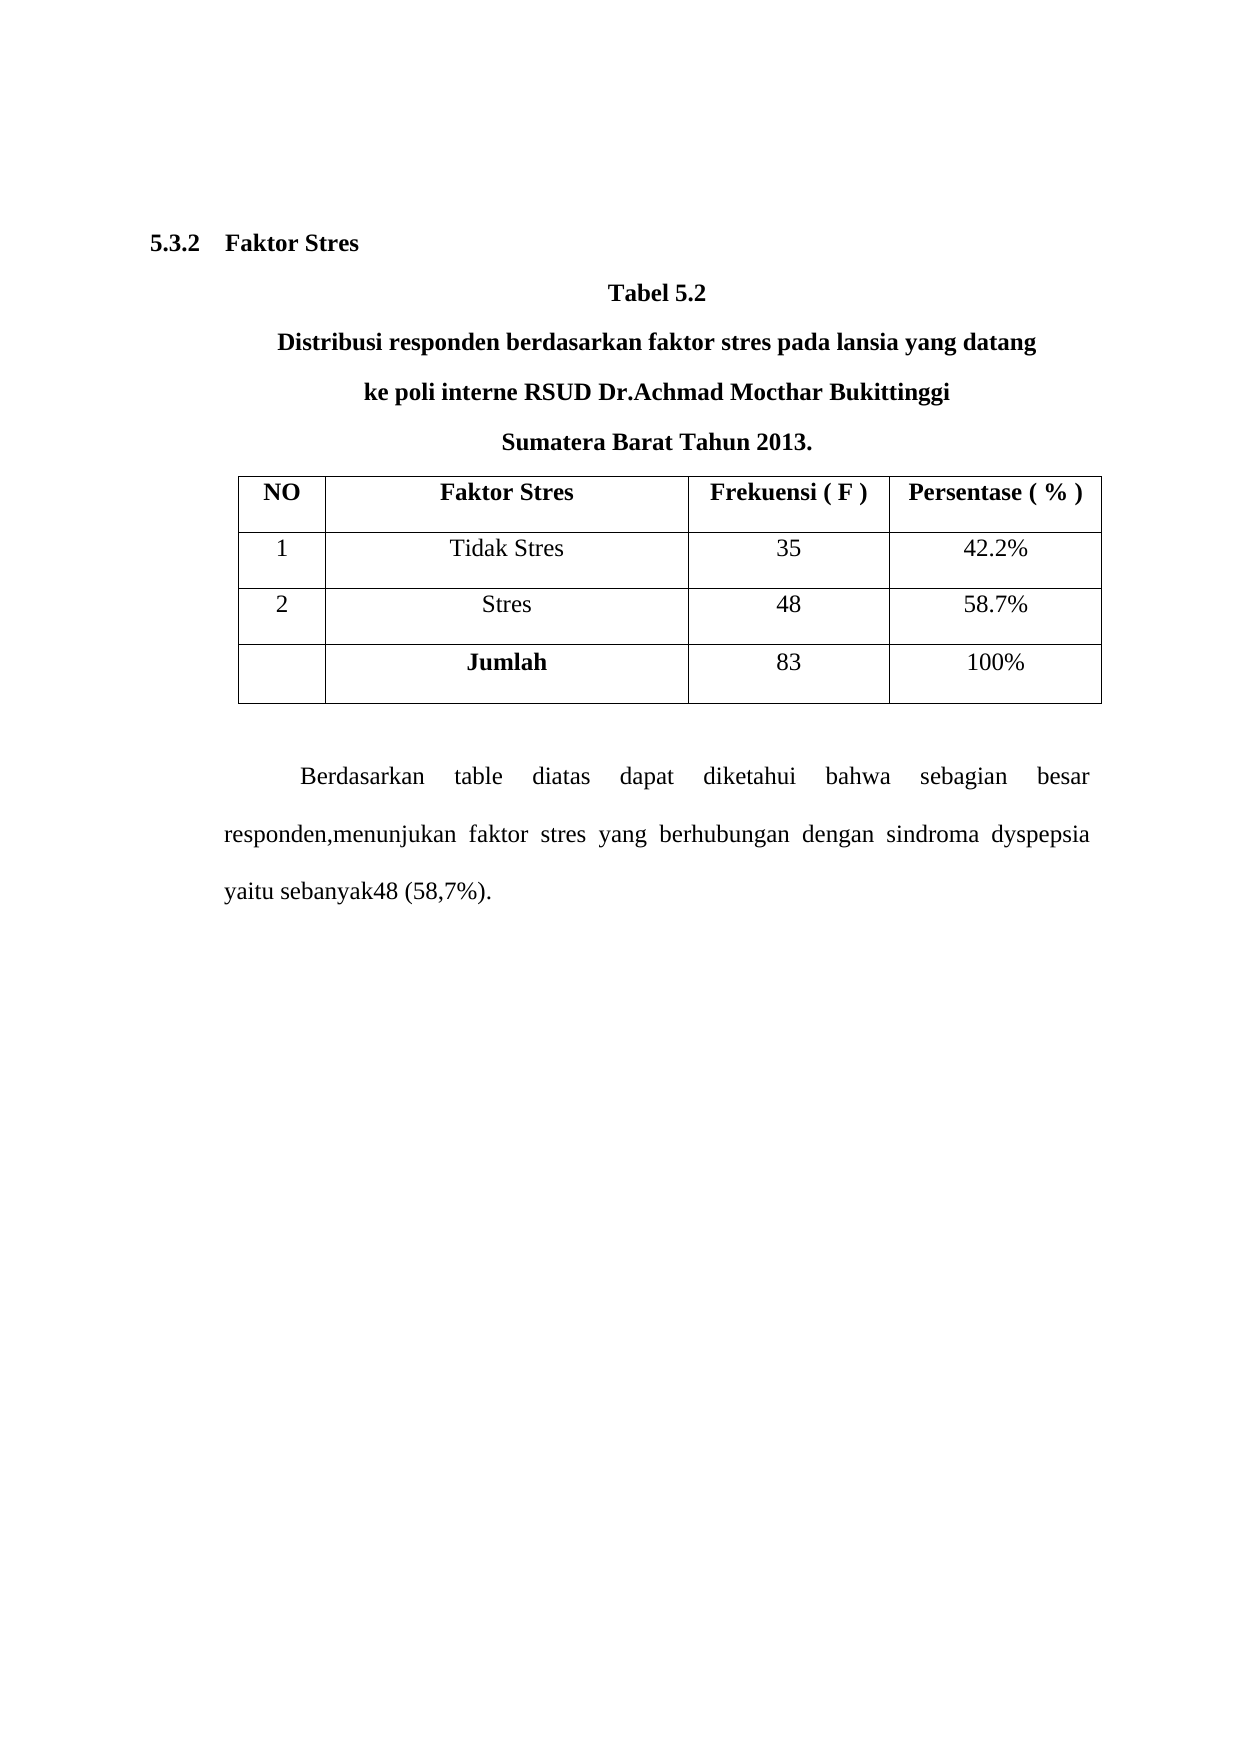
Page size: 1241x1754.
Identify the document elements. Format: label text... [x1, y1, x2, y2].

text 5.3.2 Faktor Stres [150, 228, 1090, 257]
table_header Persentase ( % ) [890, 477, 1101, 532]
table_cell Stres [326, 589, 688, 644]
text Distribusi responden berdasarkan faktor stres pada lansia yang datang [223, 327, 1090, 356]
table_cell 1 [239, 533, 325, 588]
table_cell Jumlah [326, 645, 688, 703]
table_cell Tidak Stres [326, 533, 688, 588]
table_header Frekuensi ( F ) [689, 477, 889, 532]
table_cell 58.7% [890, 589, 1101, 644]
table_cell 2 [239, 589, 325, 644]
table_header NO [239, 477, 325, 532]
table_cell [239, 645, 325, 703]
table_header Faktor Stres [326, 477, 688, 532]
table_cell 83 [689, 645, 889, 703]
text Tabel 5.2 [224, 278, 1090, 307]
text ke poli interne RSUD Dr.Achmad Mocthar Bukittinggi [223, 377, 1090, 406]
table_cell 100% [890, 645, 1101, 703]
table_cell 42.2% [890, 533, 1101, 588]
text Berdasarkan table diatas dapat diketahui bahwa sebagian besar responden,menunjukan faktor stres yang berhubungan dengan sindroma dyspepsia yaitu sebanyak48 (58,7%). [224, 761, 1090, 905]
table_cell 35 [689, 533, 889, 588]
table_cell 48 [689, 589, 889, 644]
text Sumatera Barat Tahun 2013. [223, 427, 1090, 455]
